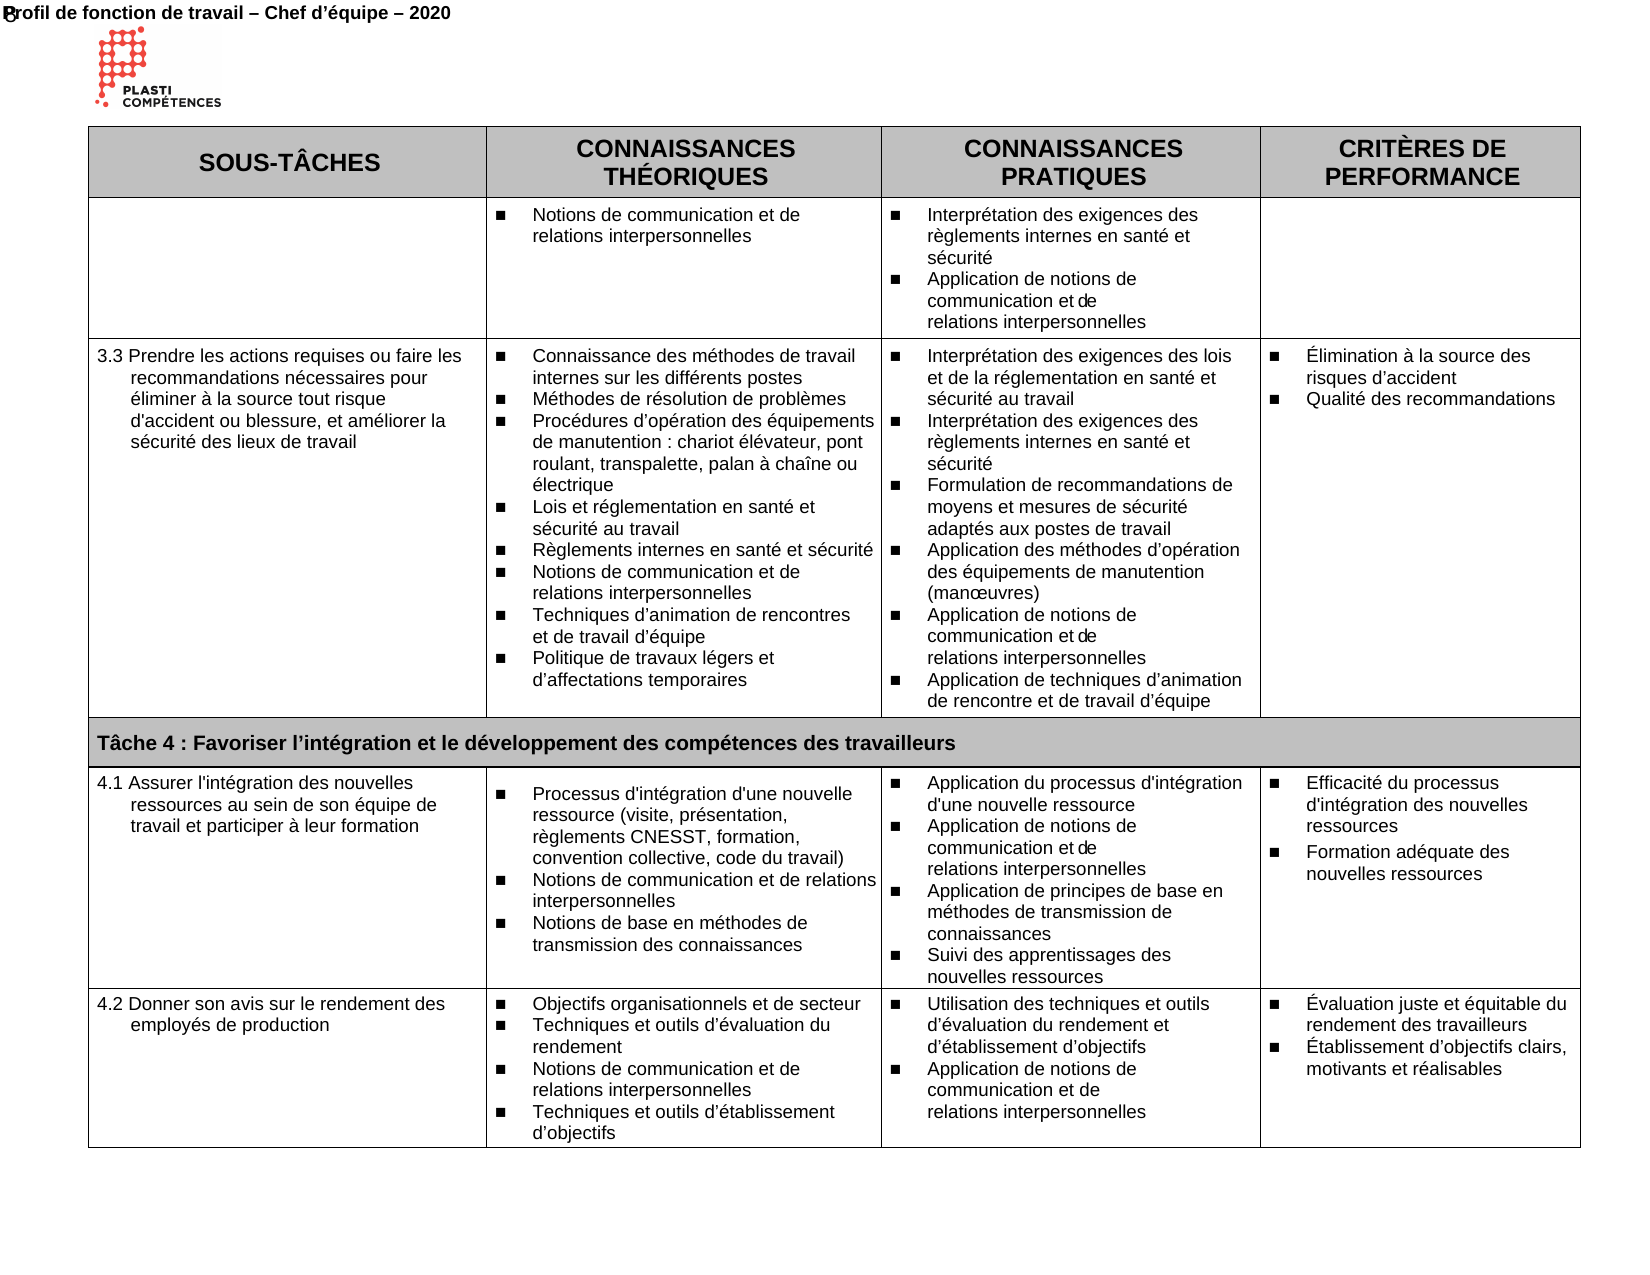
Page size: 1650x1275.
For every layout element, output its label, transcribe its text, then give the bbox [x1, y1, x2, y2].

table_cell Tâche 4 : Favoriser l’intégration et le développement des compétences des travailleurs [89, 718, 1580, 766]
picture [93, 24, 223, 109]
table_cell Élimination à la source des risques d’accident Qualité des recommandations [1261, 339, 1580, 717]
table_cell [1261, 198, 1580, 338]
table_cell Interprétation des exigences des règlements internes en santé et sécurité Application de notions de communication et de relations interpersonnelles [882, 198, 1260, 338]
table_cell Évaluation juste et équitable du rendement des travailleurs Établissement d’objectifs clairs, motivants et réalisables [1261, 989, 1580, 1147]
table_cell 3.3 Prendre les actions requises ou faire les recommandations nécessaires pour éliminer à la source tout risque d'accident ou blessure, et améliorer la sécurité des lieux de travail [89, 339, 486, 717]
table_cell [89, 198, 486, 338]
table_cell Utilisation des techniques et outils d’évaluation du rendement et d’établissement d’objectifs Application de notions de communication et de relations interpersonnelles [882, 989, 1260, 1147]
table_cell Processus d'intégration d'une nouvelle ressource (visite, présentation, règlements CNESST, formation, convention collective, code du travail) Notions de communication et de relations interpersonnelles Notions de base en méthodes de transmission des connaissances [487, 768, 881, 987]
table_header CONNAISSANCES THÉORIQUES [487, 127, 881, 197]
table_cell Connaissance des méthodes de travail internes sur les différents postes Méthodes de résolution de problèmes Procédures d’opération des équipements de manutention : chariot élévateur, pont roulant, transpalette, palan à chaîne ou électrique Lois et réglementation en santé et sécurité au travail Règlements internes en santé et sécurité Notions de communication et de relations interpersonnelles Techniques d’animation de rencontres et de travail d’équipe Politique de travaux légers et d’affectations temporaires [487, 339, 881, 717]
table_cell Interprétation des exigences des lois et de la réglementation en santé et sécurité au travail Interprétation des exigences des règlements internes en santé et sécurité Formulation de recommandations de moyens et mesures de sécurité adaptés aux postes de travail Application des méthodes d’opération des équipements de manutention (manœuvres) Application de notions de communication et de relations interpersonnelles Application de techniques d’animation de rencontre et de travail d’équipe [882, 339, 1260, 717]
table_cell 4.1 Assurer l'intégration des nouvelles ressources au sein de son équipe de travail et participer à leur formation [89, 768, 486, 987]
table_header SOUS-TÂCHES [89, 127, 486, 197]
table_cell Application du processus d'intégration d'une nouvelle ressource Application de notions de communication et de relations interpersonnelles Application de principes de base en méthodes de transmission de connaissances Suivi des apprentissages des nouvelles ressources [882, 768, 1260, 987]
table_cell Notions de communication et de relations interpersonnelles [487, 198, 881, 338]
table_header CRITÈRES DE PERFORMANCE [1261, 127, 1580, 197]
table_cell Objectifs organisationnels et de secteur Techniques et outils d’évaluation du rendement Notions de communication et de relations interpersonnelles Techniques et outils d’établissement d’objectifs [487, 989, 881, 1147]
table_header CONNAISSANCES PRATIQUES [882, 127, 1260, 197]
table_cell 4.2 Donner son avis sur le rendement des employés de production [89, 989, 486, 1147]
table_cell Efficacité du processus d'intégration des nouvelles ressources Formation adéquate des nouvelles ressources [1261, 768, 1580, 987]
